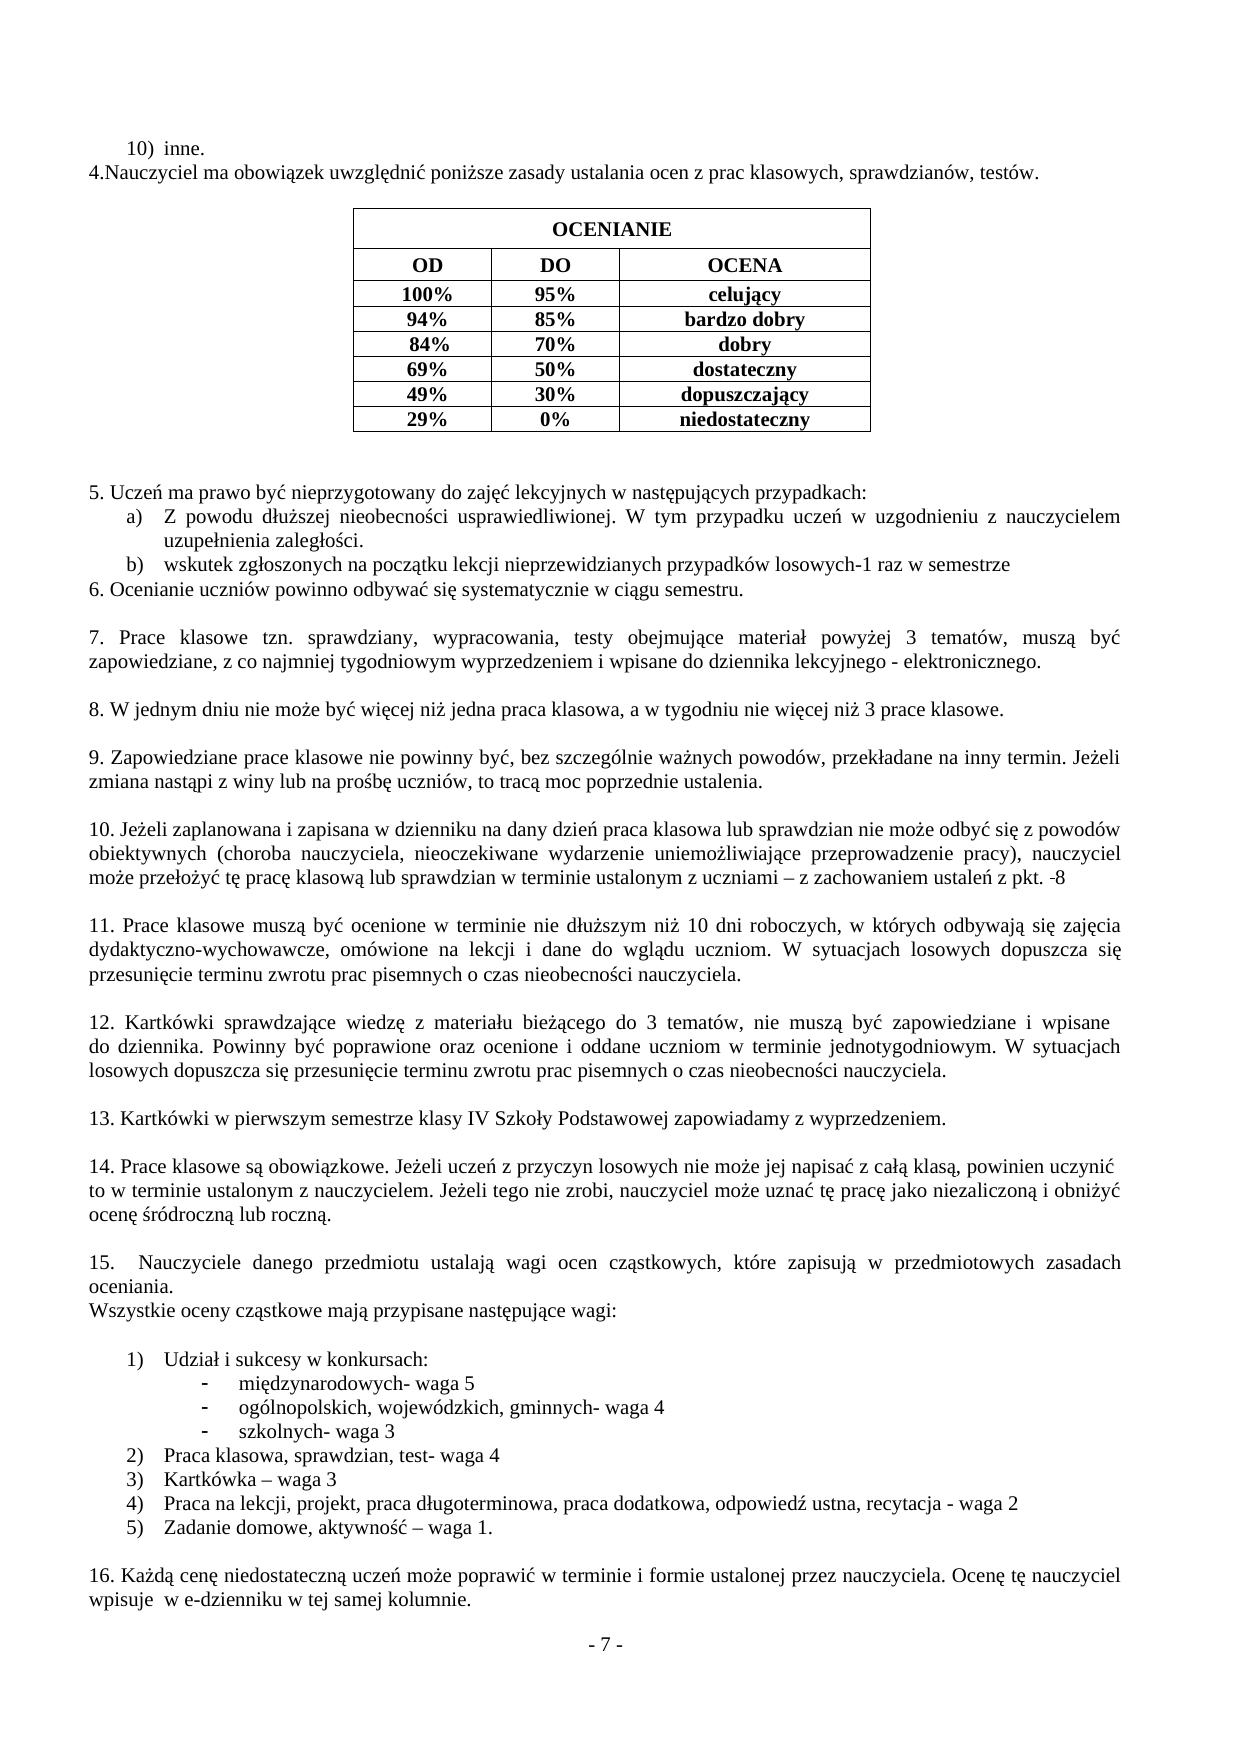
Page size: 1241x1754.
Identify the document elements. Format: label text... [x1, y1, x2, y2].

table_cell bardzo dobry [620, 307, 870, 331]
table_cell celujący [620, 281, 870, 306]
list Udział i sukcesy w konkursach: [126, 1346, 1122, 1371]
table_cell 50% [492, 357, 619, 381]
list inne. [126, 136, 1122, 160]
text 7. Prace klasowe tzn. sprawdziany, wypracowania, testy obejmujące materiał powyżej 3 tematów, muszą być zapowiedziane, z co najmniej tygodniowym wyprzedzeniem i wpisane do dziennika lekcyjnego - elektronicznego. [89, 624, 1122, 673]
table_cell dopuszczający [620, 382, 870, 406]
list wskutek zgłoszonych na początku lekcji nieprzewidzianych przypadków losowych-1 raz w semestrze [126, 552, 1122, 576]
table_header OCENIANIE [354, 209, 870, 248]
list Zadanie domowe, aktywność – waga 1. [126, 1515, 1122, 1539]
text Wszystkie oceny cząstkowe mają przypisane następujące wagi: [89, 1298, 1122, 1322]
text 5. Uczeń ma prawo być nieprzygotowany do zajęć lekcyjnych w następujących przypadkach: [89, 480, 1122, 504]
text 13. Kartkówki w pierwszym semestrze klasy IV Szkoły Podstawowej zapowiadamy z wyprzedzeniem. [89, 1106, 1122, 1130]
text 6. Ocenianie uczniów powinno odbywać się systematycznie w ciągu semestru. [89, 576, 1122, 601]
table_cell 95% [492, 281, 619, 306]
text 15. Nauczyciele danego przedmiotu ustalają wagi ocen cząstkowych, które zapisują w przedmiotowych zasadach oceniania. [89, 1250, 1122, 1298]
list Z powodu dłuższej nieobecności usprawiedliwionej. W tym przypadku uczeń w uzgodnieniu z nauczycielem uzupełnienia zaległości. [126, 504, 1122, 552]
text 11. Prace klasowe muszą być ocenione w terminie nie dłuższym niż 10 dni roboczych, w których odbywają się zajęcia dydaktyczno-wychowawcze, omówione na lekcji i dane do wglądu uczniom. W sytuacjach losowych dopuszcza się przesunięcie terminu zwrotu prac pisemnych o czas nieobecności nauczyciela. [89, 913, 1122, 986]
table_cell OCENA [620, 249, 870, 280]
list ogólnopolskich, wojewódzkich, gminnych- waga 4 [201, 1394, 1122, 1419]
table_cell niedostateczny [620, 407, 870, 431]
table_cell 0% [492, 407, 619, 431]
table_cell 69% [354, 357, 491, 381]
table_cell 29% [354, 407, 491, 431]
table_cell 94% [354, 307, 491, 331]
list szkolnych- waga 3 [201, 1419, 1122, 1443]
list międzynarodowych- waga 5 [201, 1371, 1122, 1394]
table_cell 84% [354, 332, 491, 356]
list Praca klasowa, sprawdzian, test- waga 4 [126, 1443, 1122, 1467]
table_cell OD [354, 249, 491, 280]
text 8. W jednym dniu nie może być więcej niż jedna praca klasowa, a w tygodniu nie więcej niż 3 prace klasowe. [89, 697, 1122, 721]
list Praca na lekcji, projekt, praca długoterminowa, praca dodatkowa, odpowiedź ustna, recytacja - waga 2 [126, 1491, 1122, 1515]
table_cell 100% [354, 281, 491, 306]
table_cell 30% [492, 382, 619, 406]
text 9. Zapowiedziane prace klasowe nie powinny być, bez szczególnie ważnych powodów, przekładane na inny termin. Jeżeli zmiana nastąpi z winy lub na prośbę uczniów, to tracą moc poprzednie ustalenia. [89, 745, 1122, 793]
text 4.Nauczyciel ma obowiązek uwzględnić poniższe zasady ustalania ocen z prac klasowych, sprawdzianów, testów. [89, 160, 1122, 184]
text 12. Kartkówki sprawdzające wiedzę z materiału bieżącego do 3 tematów, nie muszą być zapowiedziane i wpisane do dziennika. Powinny być poprawione oraz ocenione i oddane uczniom w terminie jednotygodniowym. W sytuacjach losowych dopuszcza się przesunięcie terminu zwrotu prac pisemnych o czas nieobecności nauczyciela. [89, 1009, 1122, 1082]
table_cell 49% [354, 382, 491, 406]
table_cell 70% [492, 332, 619, 356]
text 14. Prace klasowe są obowiązkowe. Jeżeli uczeń z przyczyn losowych nie może jej napisać z całą klasą, powinien uczynić to w terminie ustalonym z nauczycielem. Jeżeli tego nie zrobi, nauczyciel może uznać tę pracę jako niezaliczoną i obniżyć ocenę śródroczną lub roczną. [89, 1154, 1122, 1226]
text 10. Jeżeli zaplanowana i zapisana w dzienniku na dany dzień praca klasowa lub sprawdzian nie może odbyć się z powodów obiektywnych (choroba nauczyciela, nieoczekiwane wydarzenie uniemożliwiające przeprowadzenie pracy), nauczyciel może przełożyć tę pracę klasową lub sprawdzian w terminie ustalonym z uczniami – z zachowaniem ustaleń z pkt. 8 [89, 817, 1122, 889]
table_cell 85% [492, 307, 619, 331]
table_cell DO [492, 249, 619, 280]
table_cell dobry [620, 332, 870, 356]
text 16. Każdą cenę niedostateczną uczeń może poprawić w terminie i formie ustalonej przez nauczyciela. Ocenę tę nauczyciel wpisuje w e-dzienniku w tej samej kolumnie. [89, 1563, 1122, 1611]
table_cell dostateczny [620, 357, 870, 381]
list Kartkówka – waga 3 [126, 1467, 1122, 1491]
